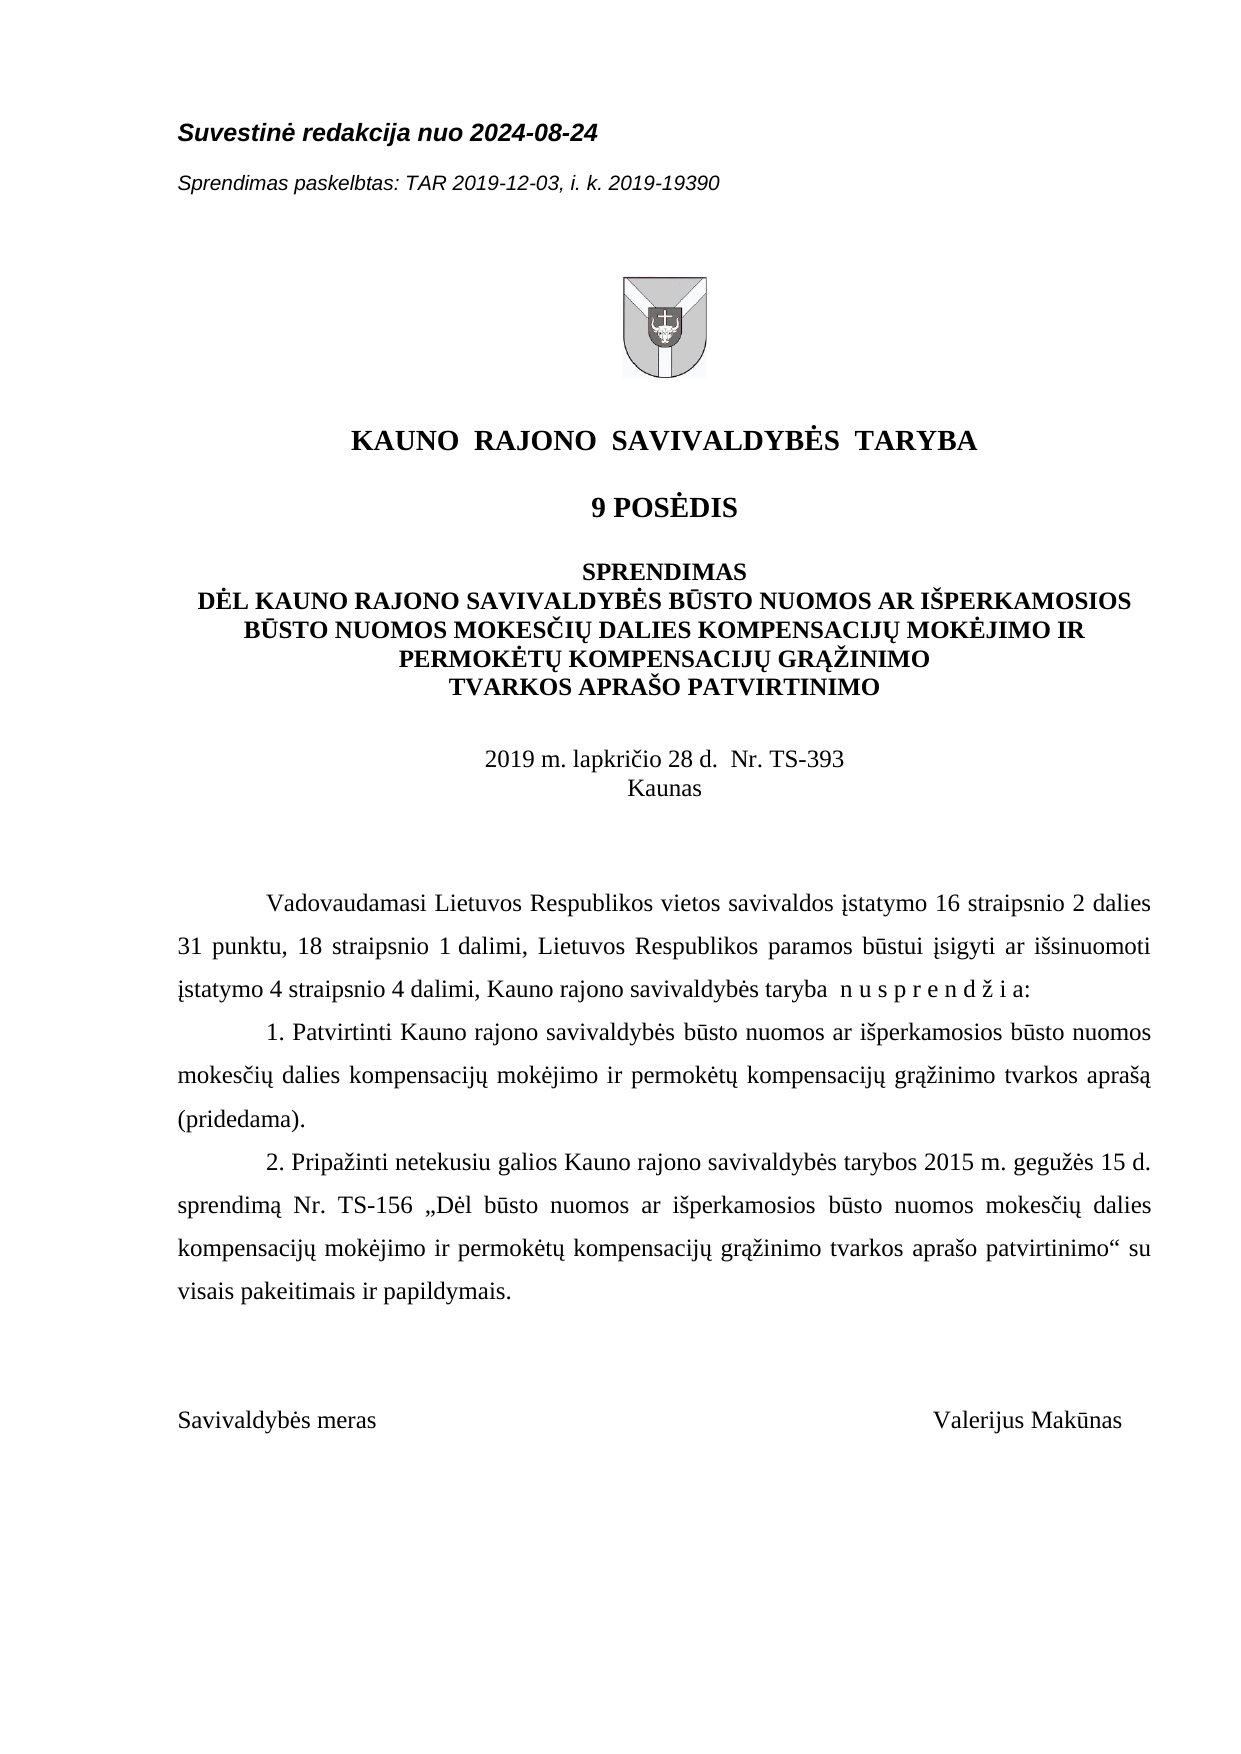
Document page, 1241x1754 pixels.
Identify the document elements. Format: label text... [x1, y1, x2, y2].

text KAUNO RAJONO SAVIVALDYBĖS TARYBA [177, 423, 1152, 457]
text Savivaldybės meras Valerijus Makūnas [177, 1406, 1152, 1434]
text Vadovaudamasi Lietuvos Respublikos vietos savivaldos įstatymo 16 straipsnio 2 dalies 31 punktu, 18 straipsnio 1 dalimi, Lietuvos Respublikos paramos būstui įsigyti ar išsinuomoti įstatymo 4 straipsnio 4 dalimi, Kauno rajono savivaldybės taryba n u s p r e n d ž i a: [177, 888, 1152, 1003]
text Suvestinė redakcija nuo 2024-08-24 [177, 118, 1152, 147]
text Kaunas [177, 773, 1152, 802]
text 1. Patvirtinti Kauno rajono savivaldybės būsto nuomos ar išperkamosios būsto nuomos mokesčių dalies kompensacijų mokėjimo ir permokėtų kompensacijų grąžinimo tvarkos aprašą (pridedama). [177, 1017, 1152, 1132]
text 2019 m. lapkričio 28 d. Nr. TS-393 [177, 744, 1152, 773]
picture [622, 276, 707, 378]
text DĖL KAUNO RAJONO SAVIVALDYBĖS BŪSTO NUOMOS AR IŠPERKAMOSIOS BŪSTO NUOMOS MOKESČIŲ DALIES KOMPENSACIJŲ MOKĖJIMO IR PERMOKĖTŲ KOMPENSACIJŲ GRĄŽINIMO [177, 586, 1152, 672]
text 2. Pripažinti netekusiu galios Kauno rajono savivaldybės tarybos 2015 m. gegužės 15 d. sprendimą Nr. TS-156 „Dėl būsto nuomos ar išperkamosios būsto nuomos mokesčių dalies kompensacijų mokėjimo ir permokėtų kompensacijų grąžinimo tvarkos aprašo patvirtinimo“ su visais pakeitimais ir papildymais. [177, 1147, 1152, 1305]
text Sprendimas paskelbtas: TAR 2019-12-03, i. k. 2019-19390 [177, 171, 1152, 195]
text 9 POSĖDIS [177, 490, 1152, 524]
text SPRENDIMAS [177, 557, 1152, 586]
text TVARKOS APRAŠO PATVIRTINIMO [177, 672, 1152, 701]
